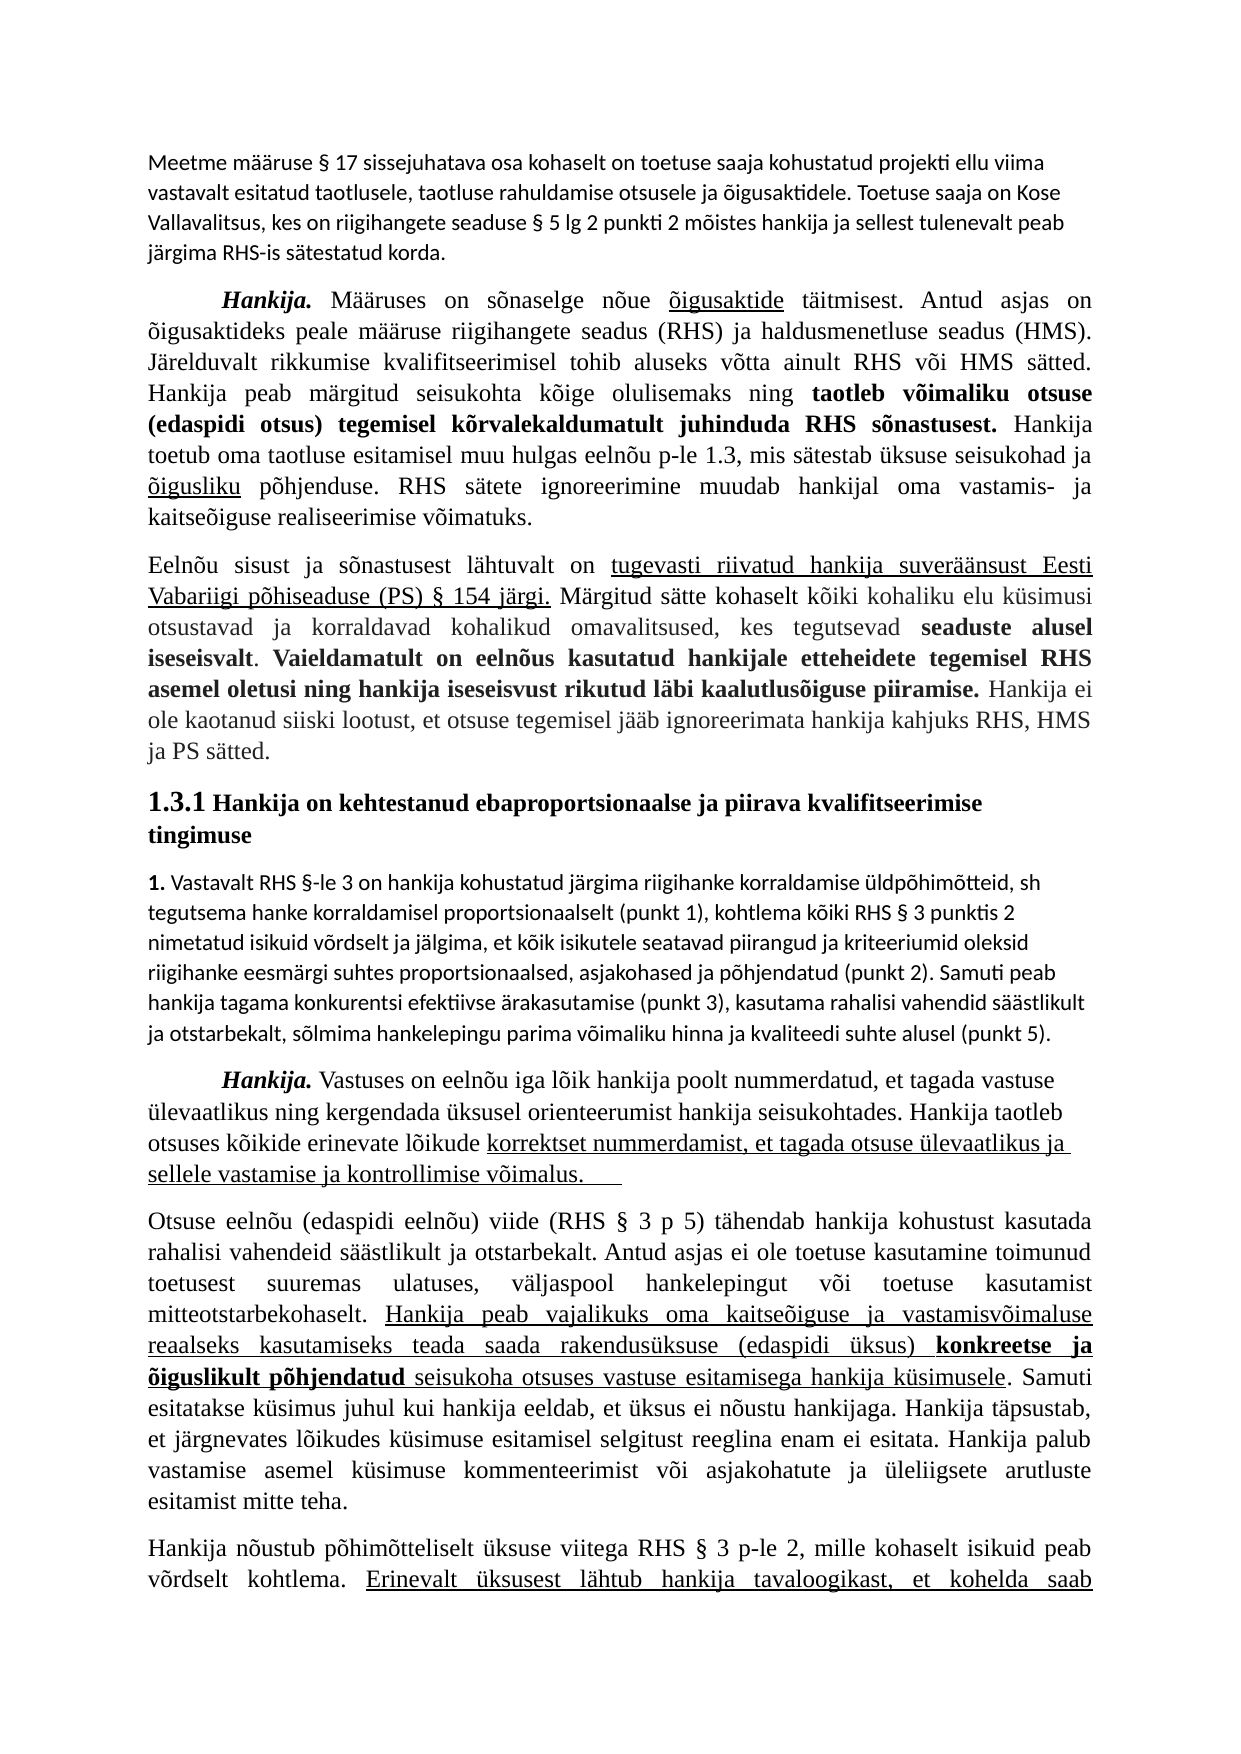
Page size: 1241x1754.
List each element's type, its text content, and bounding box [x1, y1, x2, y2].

text Hankija. Määruses on sõnaselge nõue õigusaktide täitmisest. Antud asjas on õigusaktideks peale määruse riigihangete seadus (RHS) ja haldusmenetluse seadus (HMS). Järelduvalt rikkumise kvalifitseerimisel tohib aluseks võtta ainult RHS või HMS sätted. Hankija peab märgitud seisukohta kõige olulisemaks ning taotleb võimaliku otsuse (edaspidi otsus) tegemisel kõrvalekaldumatult juhinduda RHS sõnastusest. Hankija toetub oma taotluse esitamisel muu hulgas eelnõu p-le 1.3, mis sätestab üksuse seisukohad ja õigusliku põhjenduse. RHS sätete ignoreerimine muudab hankijal oma vastamis- ja kaitseõiguse realiseerimise võimatuks. [148, 285, 1093, 531]
text Hankija. Vastuses on eelnõu iga lõik hankija poolt nummerdatud, et tagada vastuse ülevaatlikus ning kergendada üksusel orienteerumist hankija seisukohtades. Hankija taotleb otsuses kõikide erinevate lõikude korrektset nummerdamist, et tagada otsuse ülevaatlikus ja sellele vastamise ja kontrollimise võimalus. [148, 1066, 1093, 1187]
text Meetme määruse § 17 sissejuhatava osa kohaselt on toetuse saaja kohustatud projekti ellu viima vastavalt esitatud taotlusele, taotluse rahuldamise otsusele ja õigusaktidele. Toetuse saaja on Kose Vallavalitsus, kes on riigihangete seaduse § 5 lg 2 punkti 2 mõistes hankija ja sellest tulenevalt peab järgima RHS-is sätestatud korda. [148, 148, 1093, 266]
text 1. Vastavalt RHS §-le 3 on hankija kohustatud järgima riigihanke korraldamise üldpõhimõtteid, sh tegutsema hanke korraldamisel proportsionaalselt (punkt 1), kohtlema kõiki RHS § 3 punktis 2 nimetatud isikuid võrdselt ja jälgima, et kõik isikutele seatavad piirangud ja kriteeriumid oleksid riigihanke eesmärgi suhtes proportsionaalsed, asjakohased ja põhjendatud (punkt 2). Samuti peab hankija tagama konkurentsi efektiivse ärakasutamise (punkt 3), kasutama rahalisi vahendid säästlikult ja otstarbekalt, sõlmima hankelepingu parima võimaliku hinna ja kvaliteedi suhte alusel (punkt 5). [148, 868, 1093, 1047]
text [148, 1533, 1093, 1593]
text Otsuse eelnõu (edaspidi eelnõu) viide (RHS § 3 p 5) tähendab hankija kohustust kasutada rahalisi vahendeid säästlikult ja otstarbekalt. Antud asjas ei ole toetuse kasutamine toimunud toetusest suuremas ulatuses, väljaspool hankelepingut või toetuse kasutamist mitteotstarbekohaselt. Hankija peab vajalikuks oma kaitseõiguse ja vastamisvõimaluse reaalseks kasutamiseks teada saada rakendusüksuse (edaspidi üksus) konkreetse ja õiguslikult põhjendatud seisukoha otsuses vastuse esitamisega hankija küsimusele. Samuti esitatakse küsimus juhul kui hankija eeldab, et üksus ei nõustu hankijaga. Hankija täpsustab, et järgnevates lõikudes küsimuse esitamisel selgitust reeglina enam ei esitata. Hankija palub vastamise asemel küsimuse kommenteerimist või asjakohatute ja üleliigsete arutluste esitamist mitte teha. [148, 1206, 1093, 1356]
text Eelnõu sisust ja sõnastusest lähtuvalt on tugevasti riivatud hankija suveräänsust Eesti Vabariigi põhiseaduse (PS) § 154 järgi. Märgitud sätte kohaselt kõiki kohaliku elu küsimusi otsustavad ja korraldavad kohalikud omavalitsused, kes tegutsevad seaduste alusel iseseisvalt. Vaieldamatult on eelnõus kasutatud hankijale etteheidete tegemisel RHS asemel oletusi ning hankija iseseisvust rikutud läbi kaalutlusõiguse piiramise. Hankija ei ole kaotanud siiski lootust, et otsuse tegemisel jääb ignoreerimata hankija kahjuks RHS, HMS ja PS sätted. [148, 550, 1093, 612]
text Otsuse eelnõu (edaspidi eelnõu) viide (RHS § 3 p 5) tähendab hankija kohustust kasutada rahalisi vahendeid säästlikult ja otstarbekalt. Antud asjas ei ole toetuse kasutamine toimunud toetusest suuremas ulatuses, väljaspool hankelepingut või toetuse kasutamist mitteotstarbekohaselt. Hankija peab vajalikuks oma kaitseõiguse ja vastamisvõimaluse reaalseks kasutamiseks teada saada rakendusüksuse (edaspidi üksus) konkreetse ja õiguslikult põhjendatud seisukoha otsuses vastuse esitamisega hankija küsimusele. Samuti esitatakse küsimus juhul kui hankija eeldab, et üksus ei nõustu hankijaga. Hankija täpsustab, et järgnevates lõikudes küsimuse esitamisel selgitust reeglina enam ei esitata. Hankija palub vastamise asemel küsimuse kommenteerimist või asjakohatute ja üleliigsete arutluste esitamist mitte teha. [148, 1357, 1093, 1514]
text 1.3.1 Hankija on kehtestanud ebaproportsionaalse ja piirava kvalifitseerimise tingimuse [148, 784, 1093, 849]
